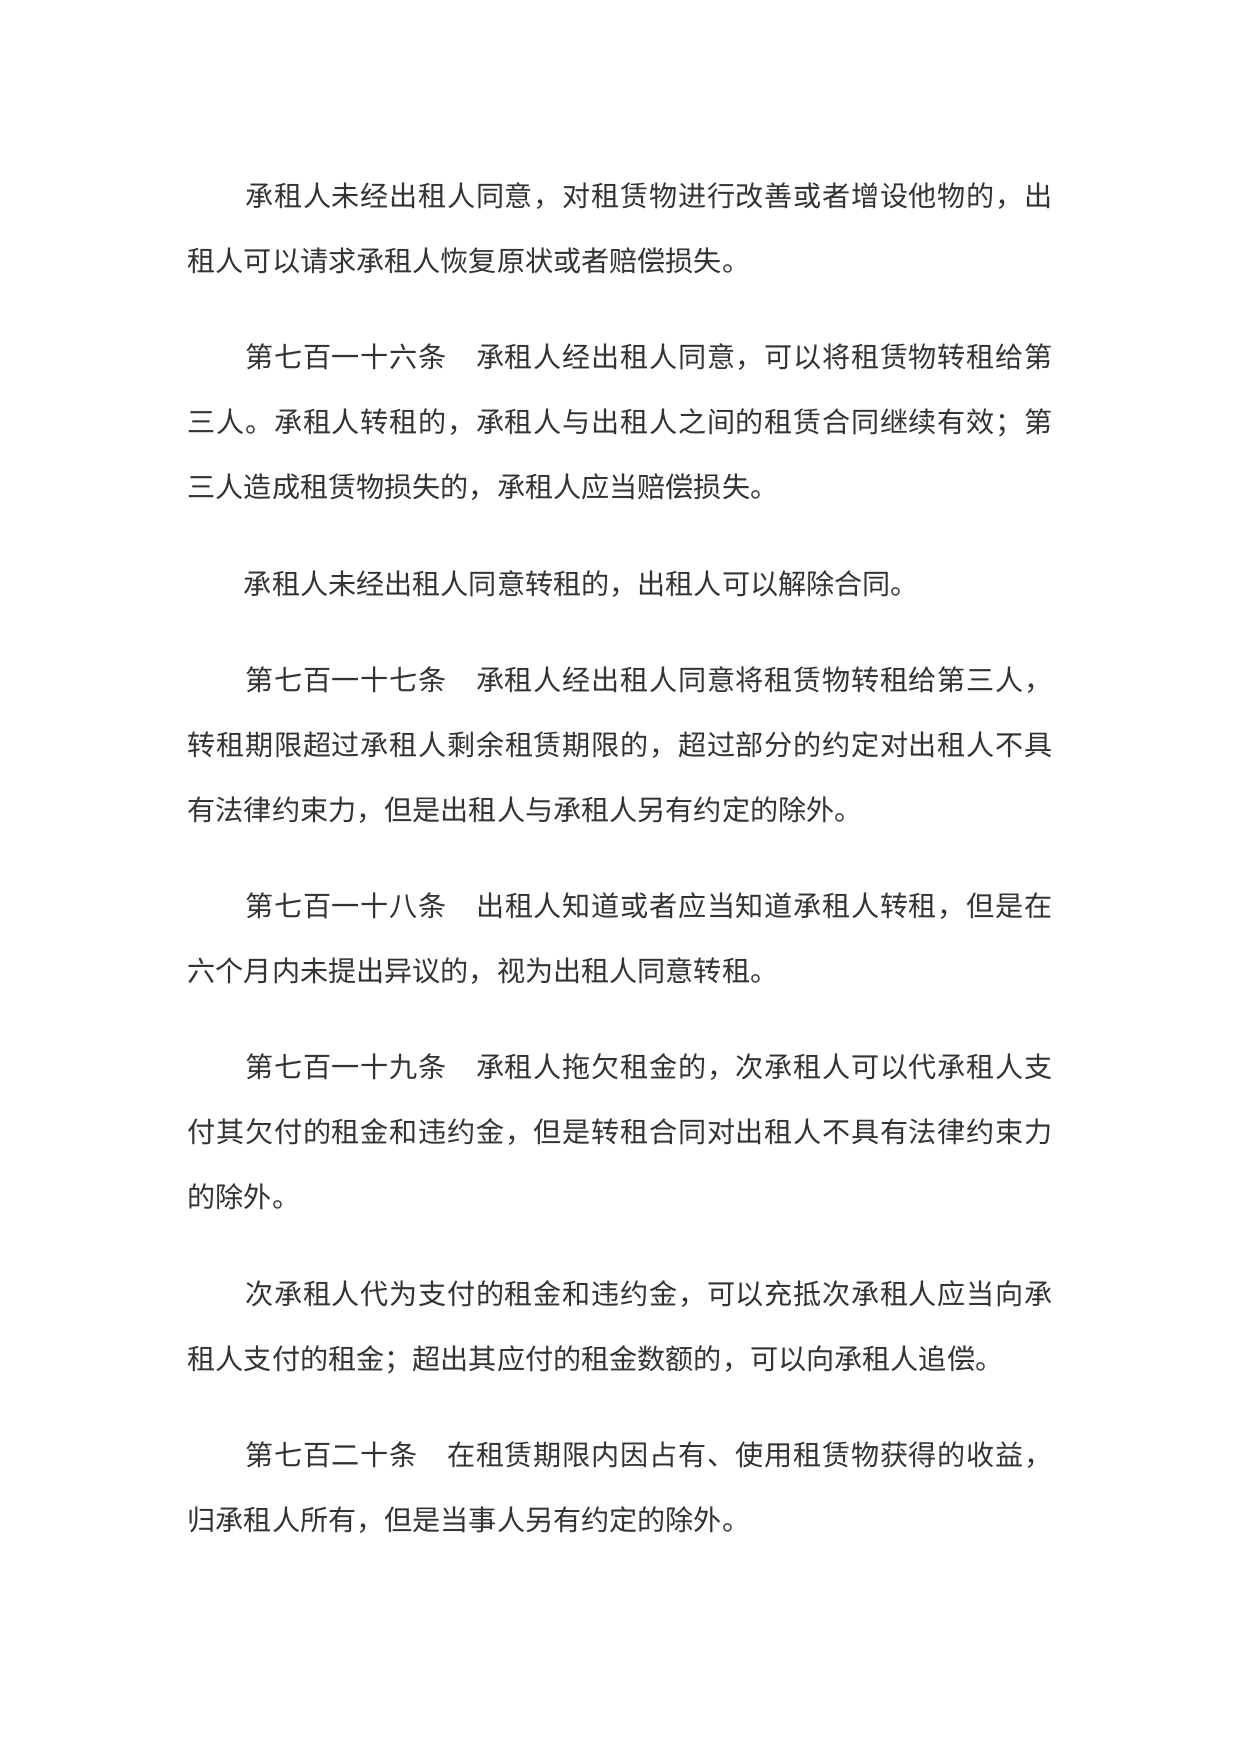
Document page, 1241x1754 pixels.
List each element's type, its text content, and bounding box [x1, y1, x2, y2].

text 第七百二十条 在租赁期限内因占有、使用租赁物获得的收益，归承租人所有，但是当事人另有约定的除外。 [187, 1421, 1053, 1551]
text 第七百一十八条 出租人知道或者应当知道承租人转租，但是在六个月内未提出异议的，视为出租人同意转租。 [187, 872, 1053, 1002]
text 第七百一十九条 承租人拖欠租金的，次承租人可以代承租人支付其欠付的租金和违约金，但是转租合同对出租人不具有法律约束力的除外。 [187, 1033, 1053, 1228]
text 承租人未经出租人同意，对租赁物进行改善或者增设他物的，出租人可以请求承租人恢复原状或者赔偿损失。 [187, 162, 1053, 292]
text 第七百一十七条 承租人经出租人同意将租赁物转租给第三人，转租期限超过承租人剩余租赁期限的，超过部分的约定对出租人不具有法律约束力，但是出租人与承租人另有约定的除外。 [187, 646, 1053, 841]
text 承租人未经出租人同意转租的，出租人可以解除合同。 [187, 549, 1053, 614]
text 次承租人代为支付的租金和违约金，可以充抵次承租人应当向承租人支付的租金；超出其应付的租金数额的，可以向承租人追偿。 [187, 1259, 1053, 1389]
text 第七百一十六条 承租人经出租人同意，可以将租赁物转租给第三人。承租人转租的，承租人与出租人之间的租赁合同继续有效；第三人造成租赁物损失的，承租人应当赔偿损失。 [187, 323, 1053, 518]
